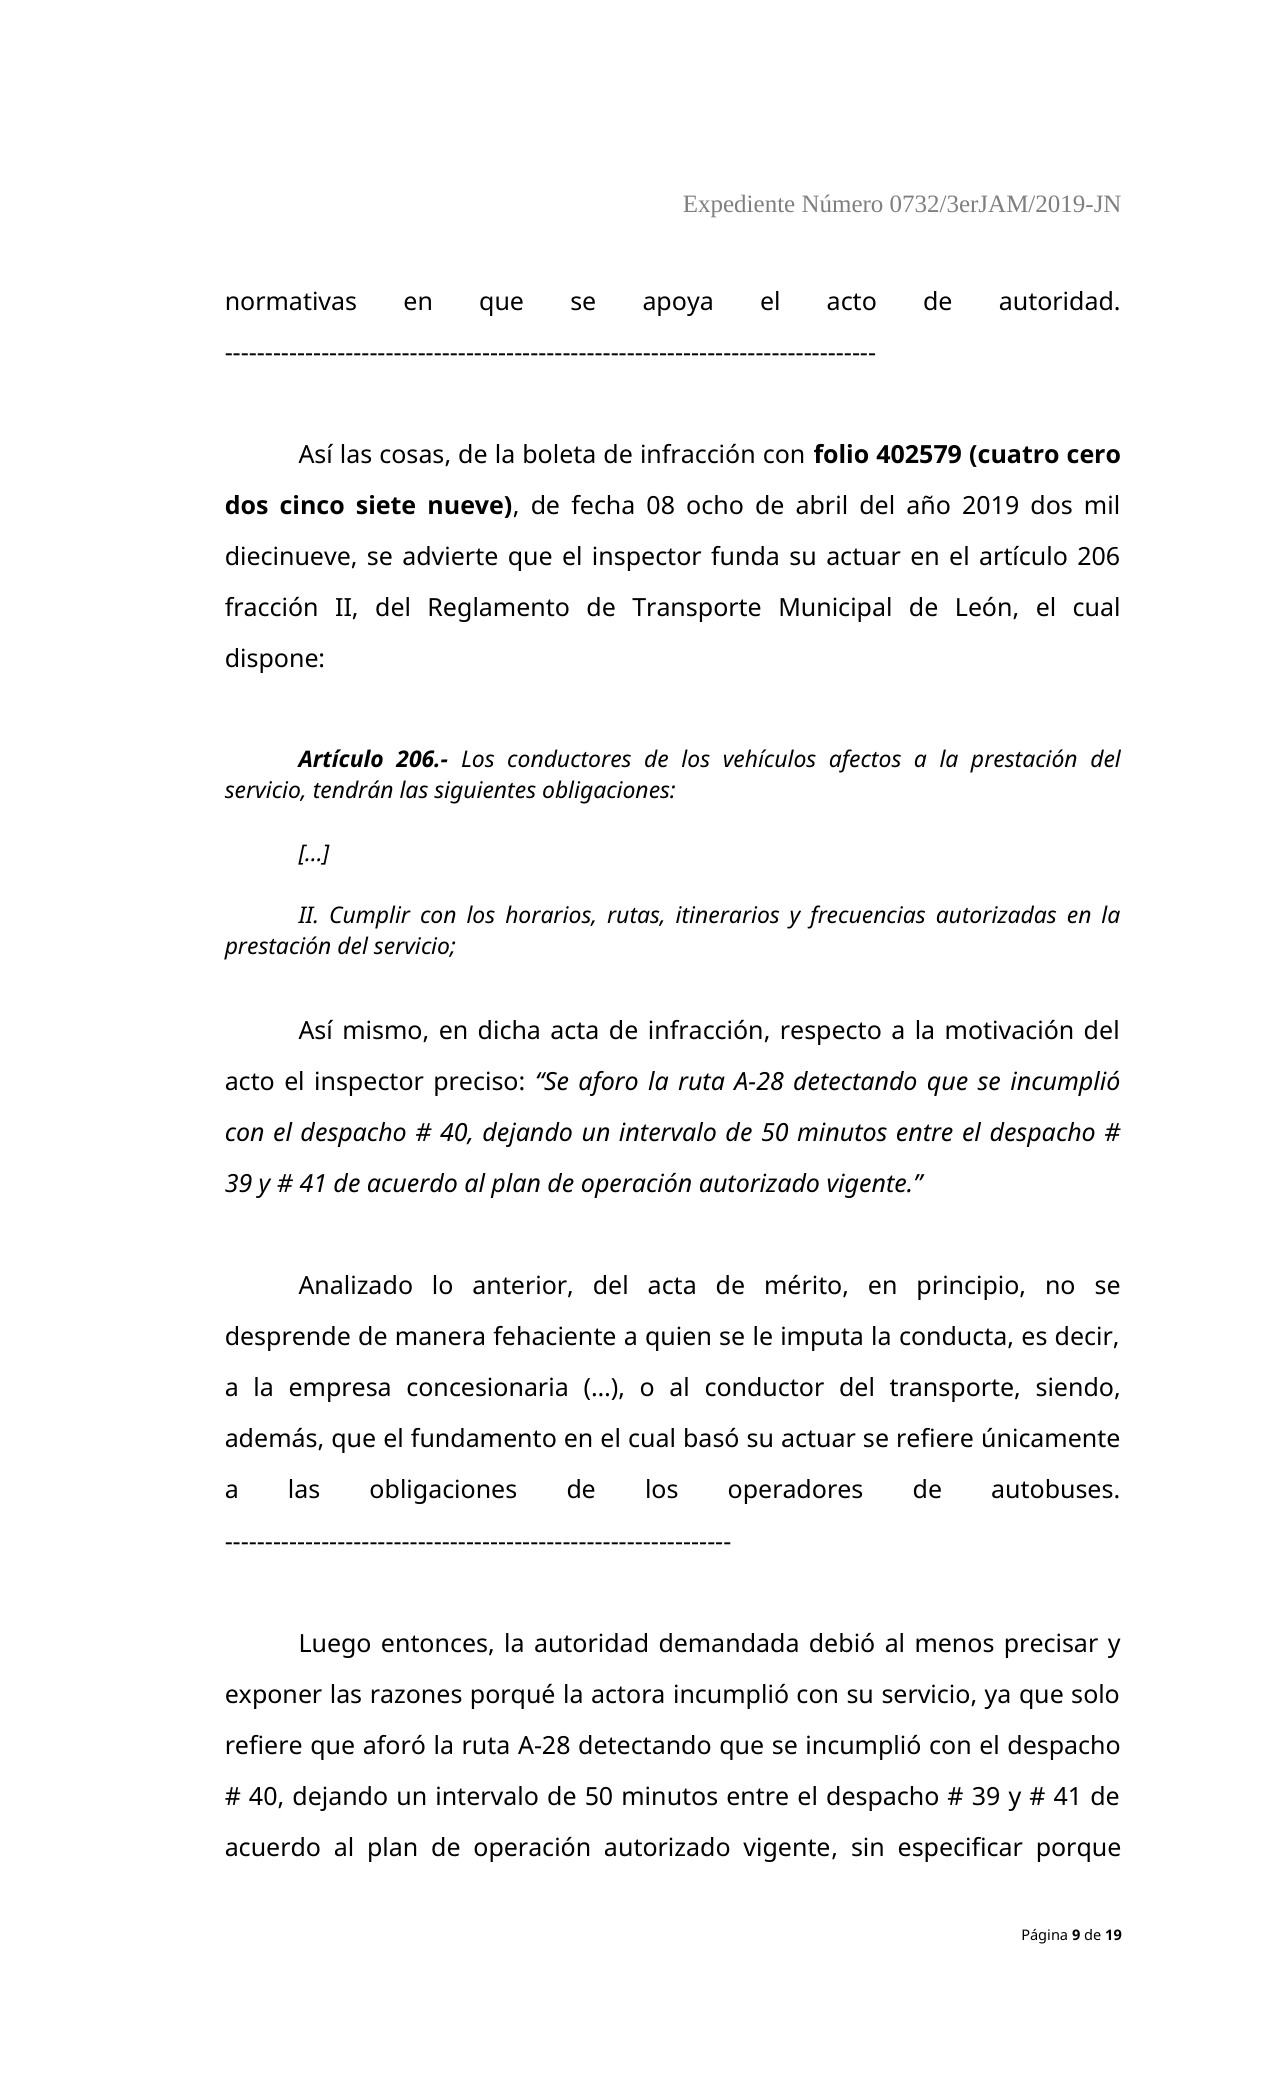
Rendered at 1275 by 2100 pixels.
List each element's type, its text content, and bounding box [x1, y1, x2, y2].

text Analizado lo anterior, del acta de mérito, en principio, no se desprende de manera fehaciente a quien se le imputa la conducta, es decir, a la empresa concesionaria (…), o al conductor del transporte, siendo, además, que el fundamento en el cual basó su actuar se refiere únicamente a las obligaciones de los operadores de autobuses. --------------------------------------------------------------- [224, 1268, 1121, 1557]
text Así mismo, en dicha acta de infracción, respecto a la motivación del acto el inspector preciso: “Se aforo la ruta A-28 detectando que se incumplió con el despacho # 40, dejando un intervalo de 50 minutos entre el despacho # 39 y # 41 de acuerdo al plan de operación autorizado vigente.” [224, 1013, 1121, 1200]
text […] [224, 837, 1121, 868]
text Artículo 206.- Los conductores de los vehículos afectos a la prestación del servicio, tendrán las siguientes obligaciones: [224, 743, 1121, 805]
text Así las cosas, de la boleta de infracción con folio 402579 (cuatro cero dos cinco siete nueve), de fecha 08 ocho de abril del año 2019 dos mil diecinueve, se advierte que el inspector funda su actuar en el artículo 206 fracción II, del Reglamento de Transporte Municipal de León, el cual dispone: [224, 437, 1121, 675]
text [224, 1625, 1121, 1863]
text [224, 283, 1121, 369]
text II. Cumplir con los horarios, rutas, itinerarios y frecuencias autorizadas en la prestación del servicio; [224, 899, 1121, 962]
